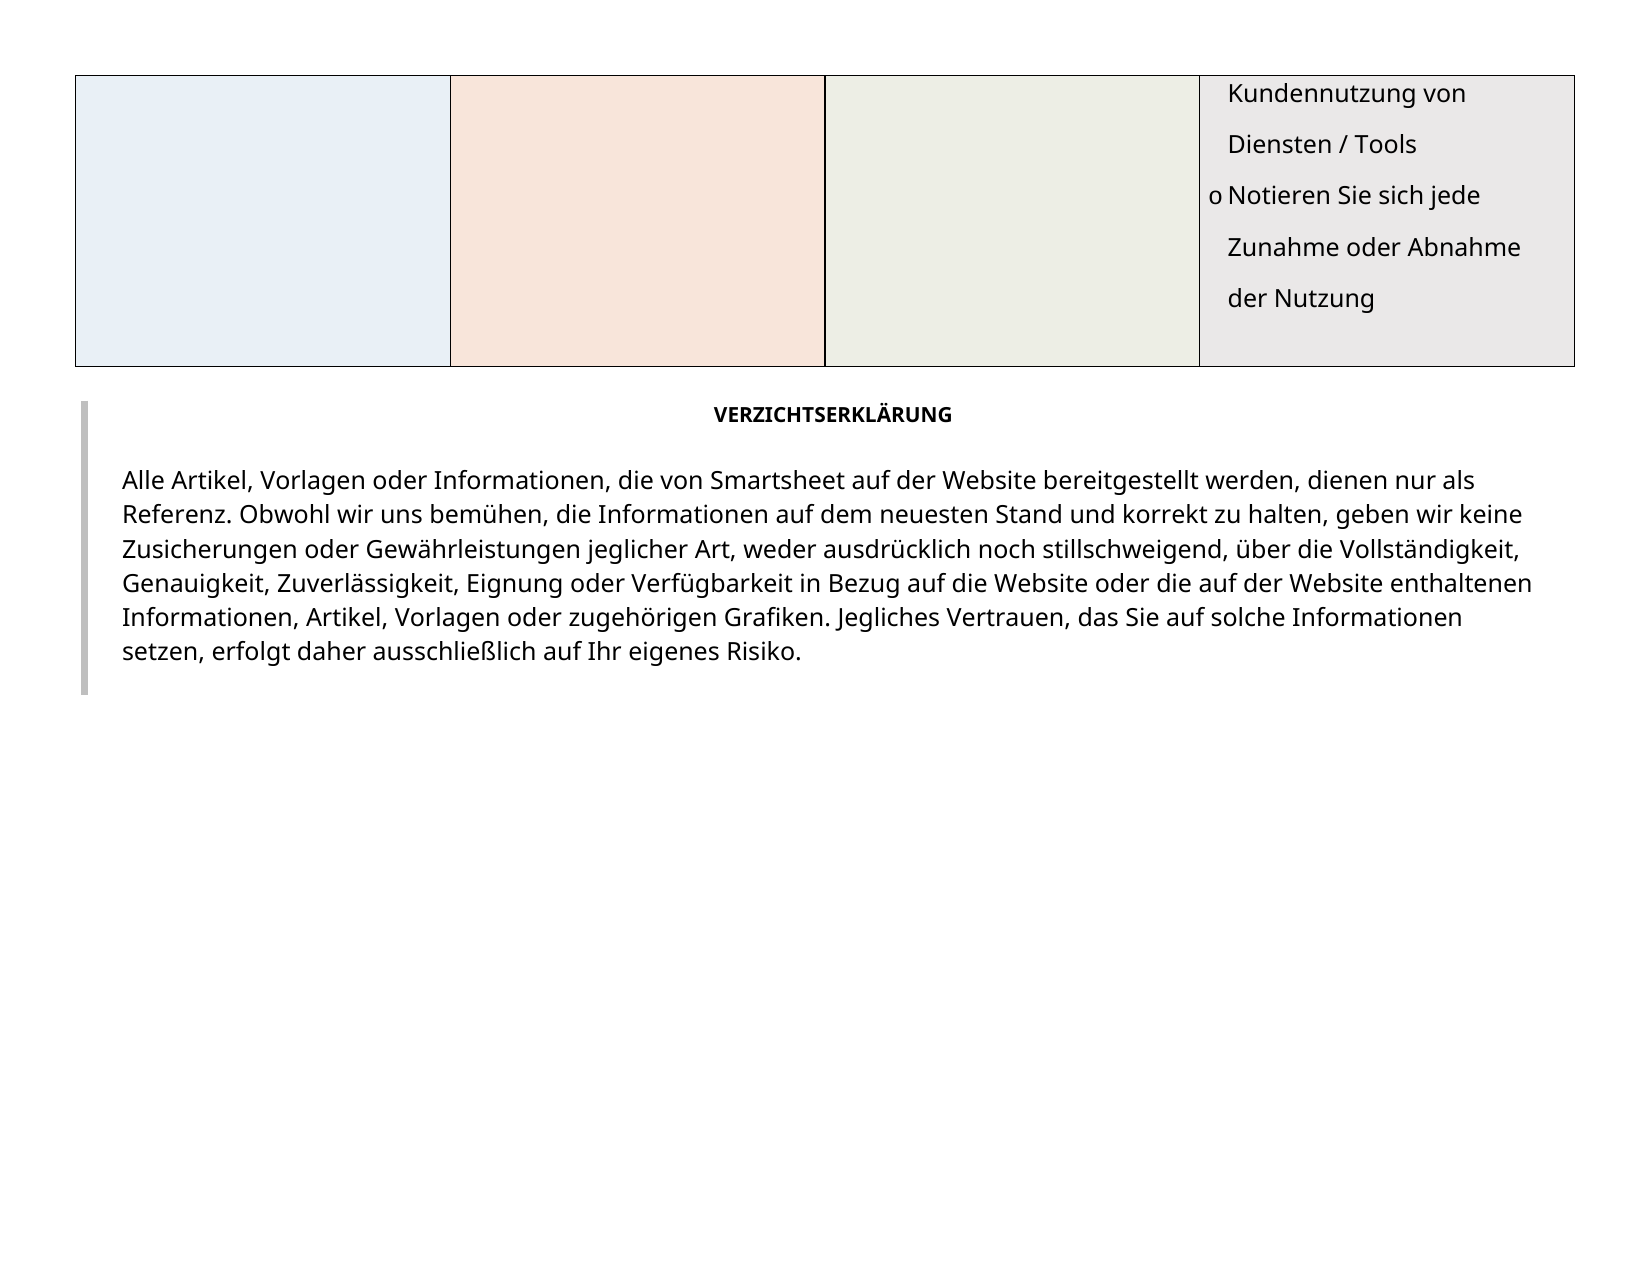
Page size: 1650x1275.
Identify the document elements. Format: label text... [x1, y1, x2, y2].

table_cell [1200, 76, 1574, 366]
table_header VERZICHTSERKLÄRUNG Alle Artikel, Vorlagen oder Informationen, die von Smartsheet auf der Website bereitgestellt werden, dienen nur als Referenz. Obwohl wir uns bemühen, die Informationen auf dem neuesten Stand und korrekt zu halten, geben wir keine Zusicherungen oder Gewährleistungen jeglicher Art, weder ausdrücklich noch stillschweigend, über die Vollständigkeit, Genauigkeit, Zuverlässigkeit, Eignung oder Verfügbarkeit in Bezug auf die Website oder die auf der Website enthaltenen Informationen, Artikel, Vorlagen oder zugehörigen Grafiken. Jegliches Vertrauen, das Sie auf solche Informationen setzen, erfolgt daher ausschließlich auf Ihr eigenes Risiko. [88, 401, 1556, 695]
